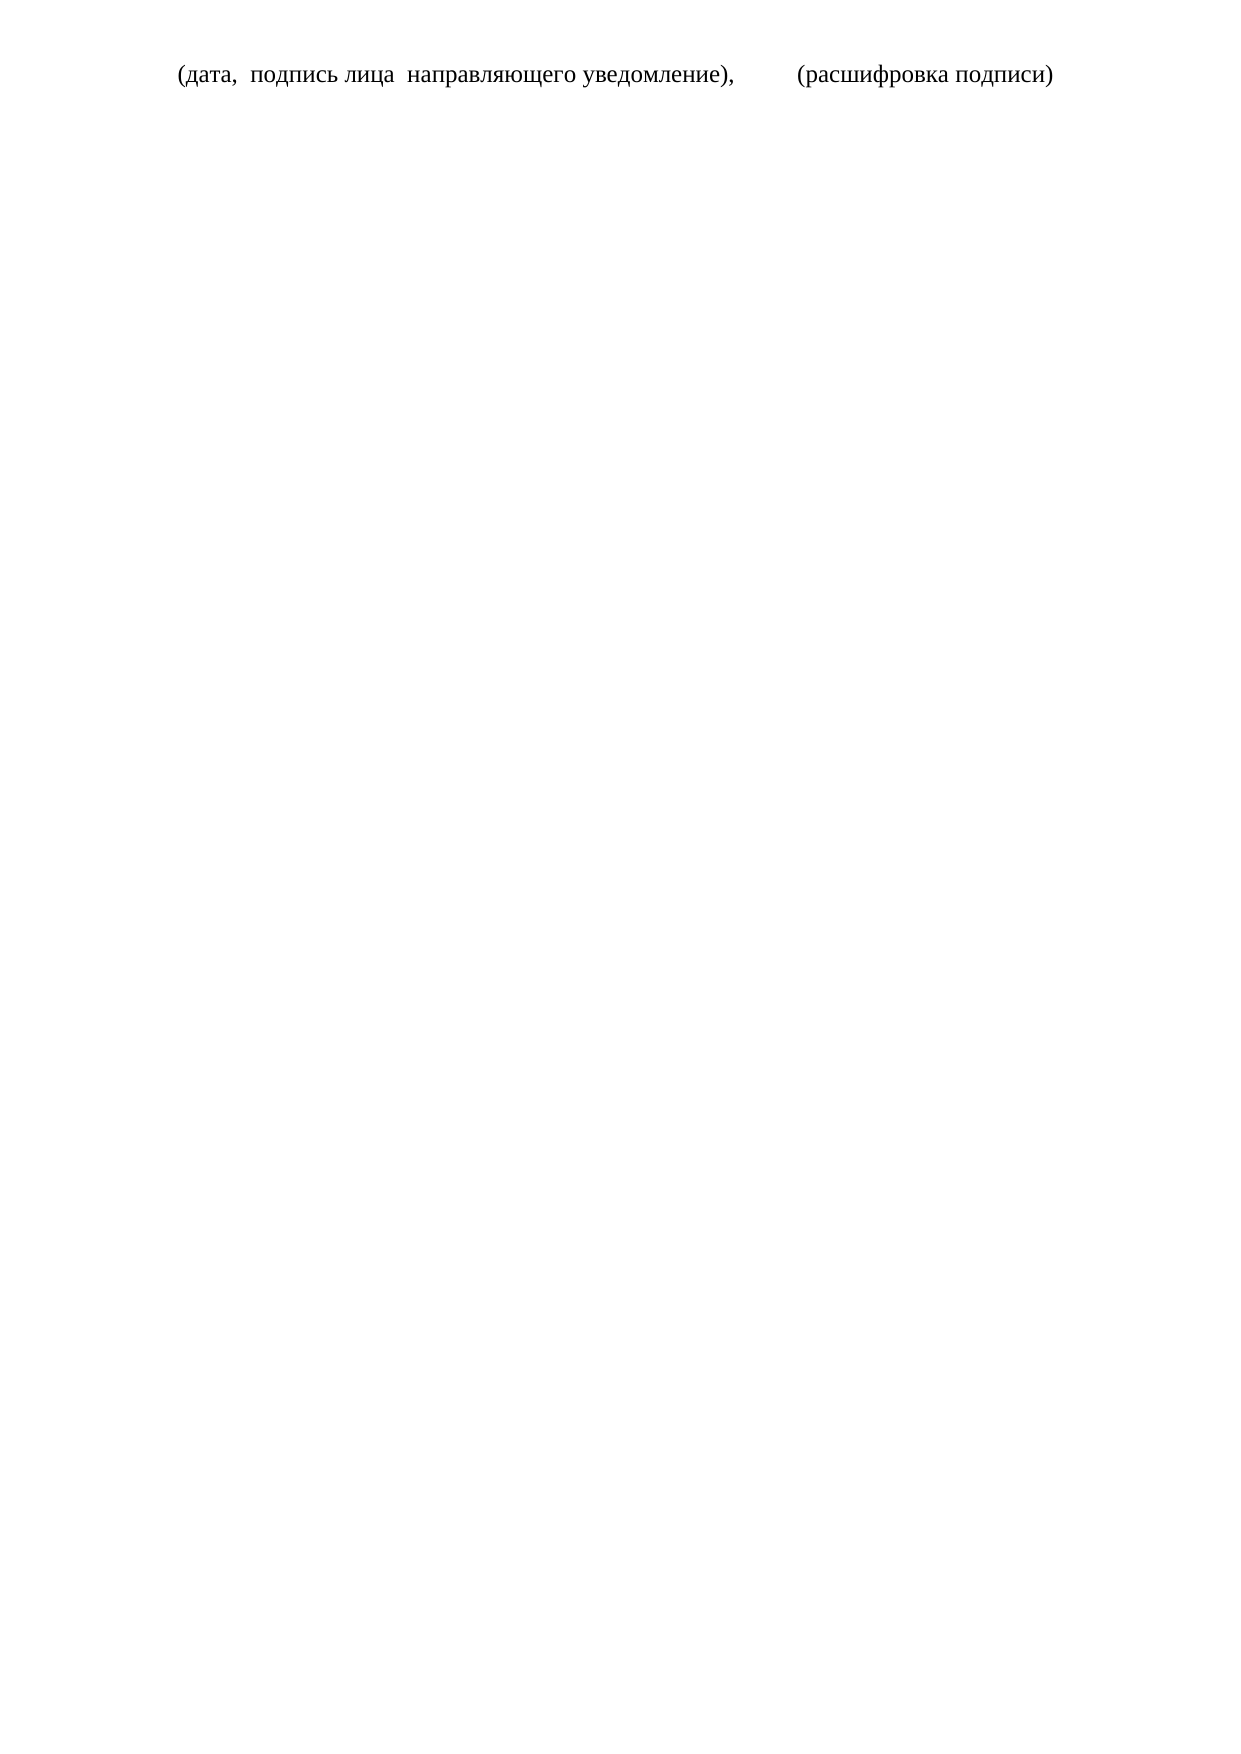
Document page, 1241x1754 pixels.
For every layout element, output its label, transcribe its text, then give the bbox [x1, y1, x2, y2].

text (дата, подпись лица направляющего уведомление), (расшифровка подписи) [177, 59, 1152, 88]
